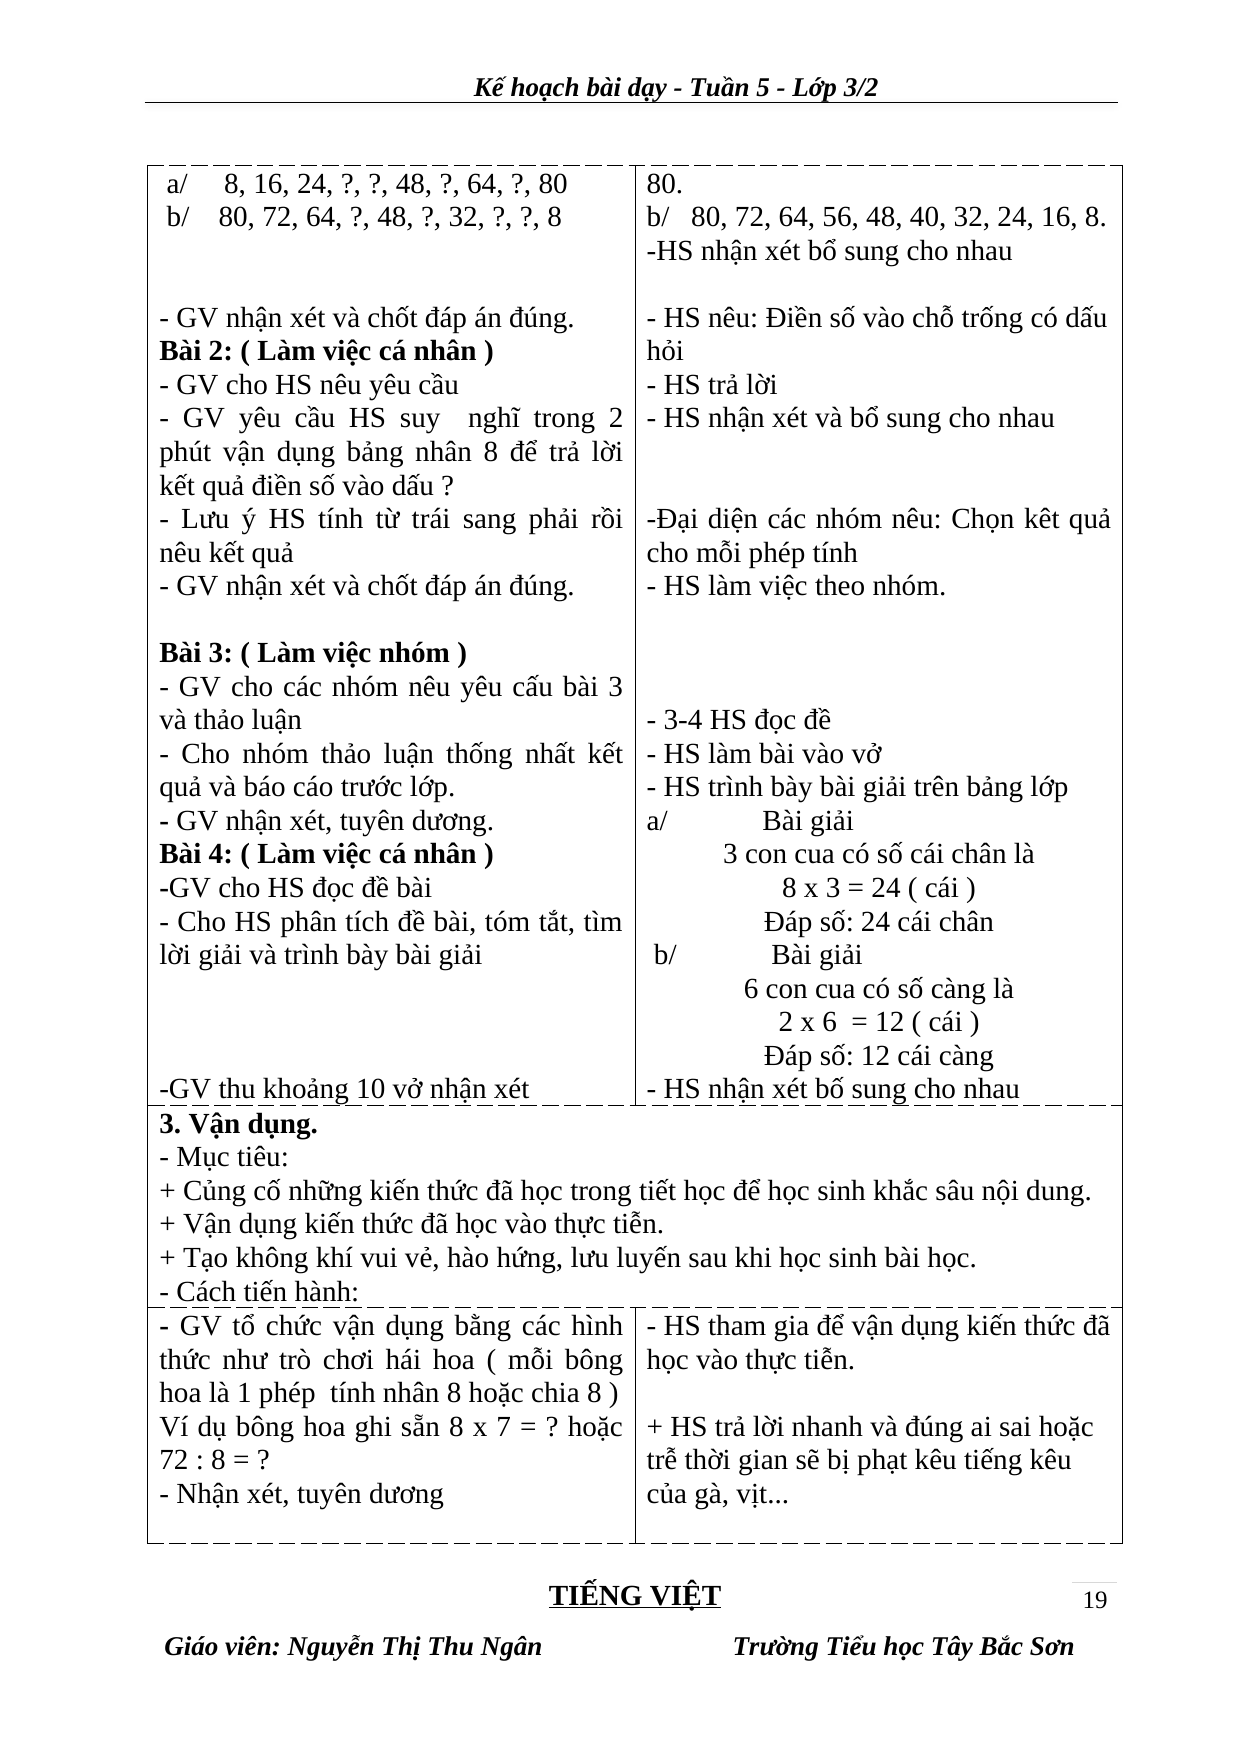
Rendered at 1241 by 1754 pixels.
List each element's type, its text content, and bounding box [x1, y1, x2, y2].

table_cell 3. Vận dụng. - Mục tiêu: + Củng cố những kiến thức đã học trong tiết học để học sinh khắc sâu nội dung. + Vận dụng kiến thức đã học vào thực tiễn. + Tạo không khí vui vẻ, hào hứng, lưu luyến sau khi học sinh bài học. - Cách tiến hành: [148, 1105, 1122, 1307]
table_cell - HS tham gia để vận dụng kiến thức đã học vào thực tiễn. + HS trả lời nhanh và đúng ai sai hoặc trễ thời gian sẽ bị phạt kêu tiếng kêu của gà, vịt... [636, 1307, 1122, 1543]
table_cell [148, 165, 635, 1105]
text TIẾNG VIỆT [148, 1578, 1122, 1611]
table_cell - GV tổ chức vận dụng bằng các hình thức như trò chơi hái hoa ( mỗi bông hoa là 1 phép tính nhân 8 hoặc chia 8 ) Ví dụ bông hoa ghi sẵn 8 x 7 = ? hoặc 72 : 8 = ? - Nhận xét, tuyên dương [148, 1307, 635, 1543]
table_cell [636, 165, 1122, 1105]
